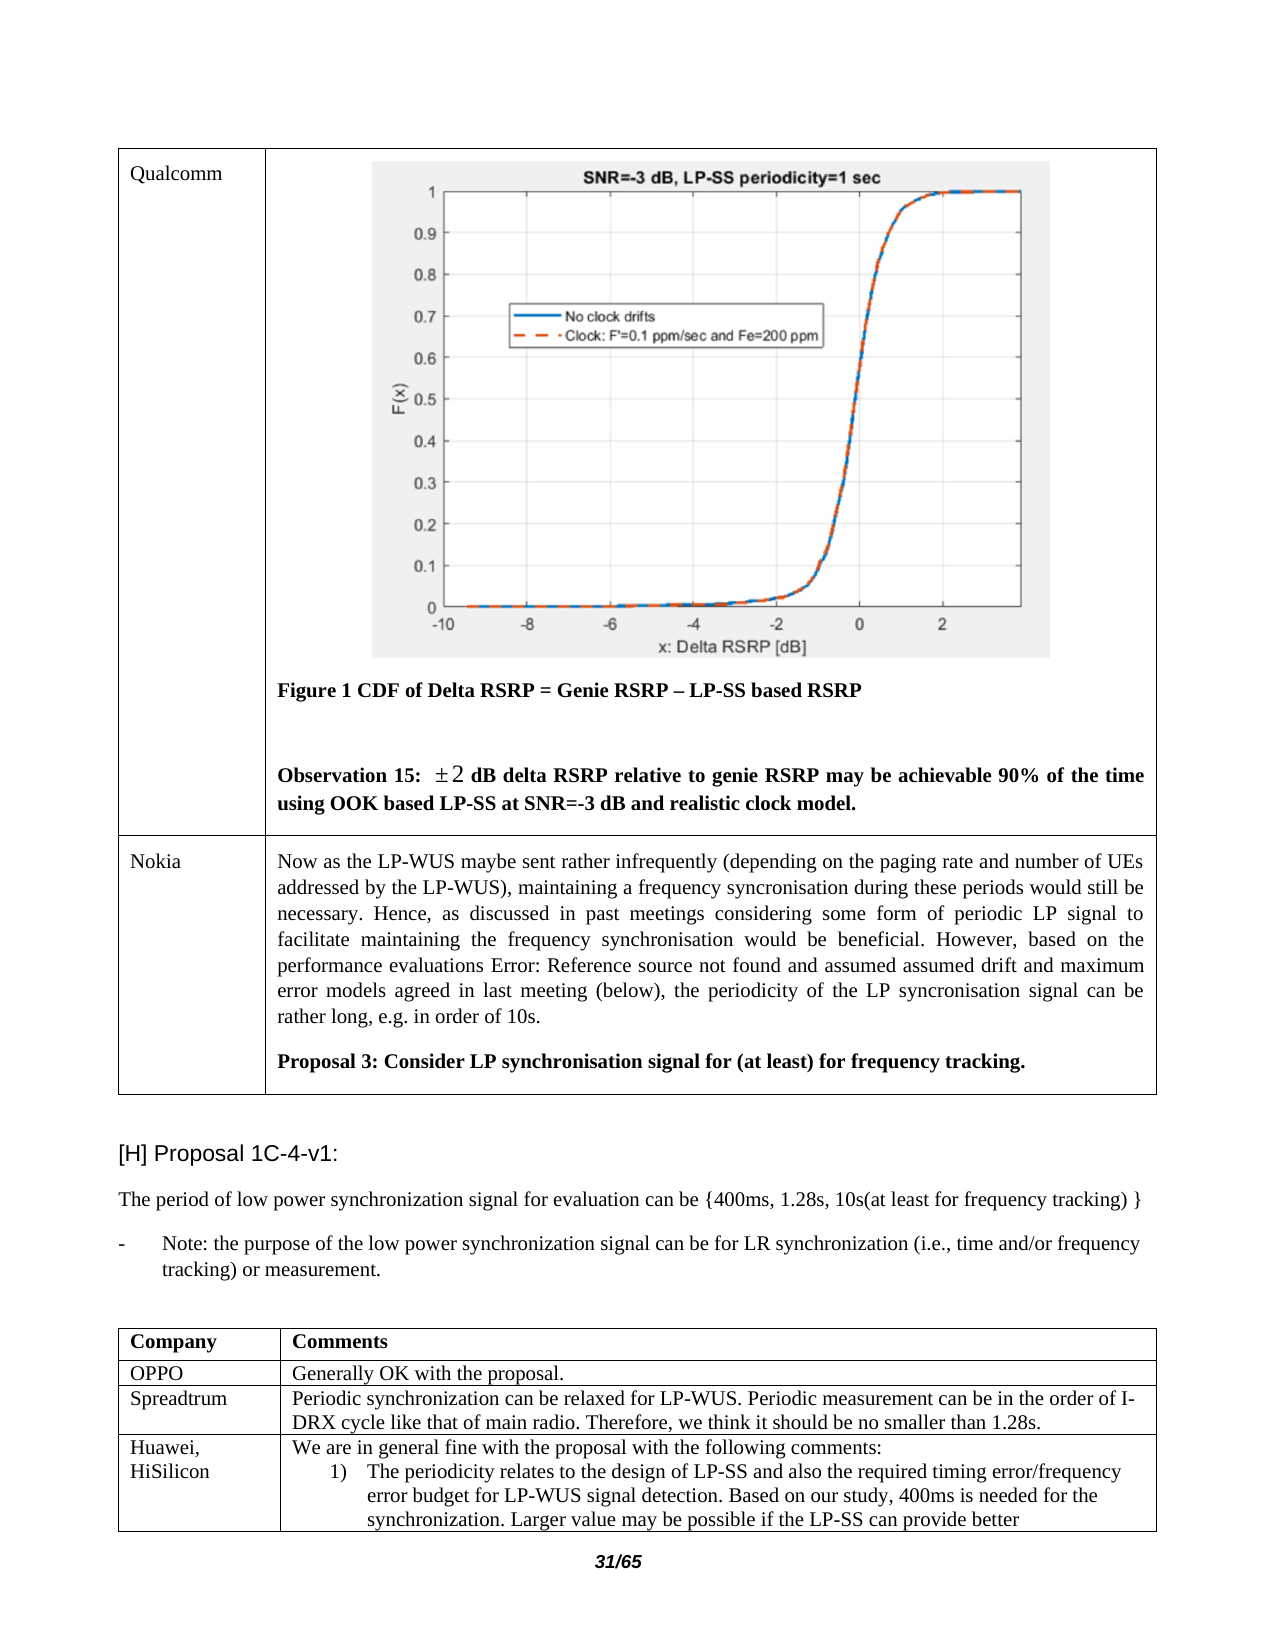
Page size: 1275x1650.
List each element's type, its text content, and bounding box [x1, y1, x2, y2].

table_cell Figure CDF of Delta RSRP = Genie RSRP – LP-SS based RSRP Observation 15: dB delta RSRP relative to genie RSRP may be achievable 90% of the time using OOK based LP-SS at SNR=-3 dB and realistic clock model. [266, 149, 1156, 835]
table_cell OPPO [119, 1361, 280, 1384]
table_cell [281, 1435, 1156, 1531]
table_header Comments [281, 1329, 1156, 1359]
text The period of low power synchronization signal for evaluation can be {400ms, 1.28s, 10s(at least for frequency tracking) } [118, 1187, 1157, 1211]
table_cell Generally OK with the proposal. [281, 1361, 1156, 1384]
table_cell Periodic synchronization can be relaxed for LP-WUS. Periodic measurement can be in the order of I-DRX cycle like that of main radio. Therefore, we think it should be no smaller than 1.28s. [281, 1386, 1156, 1434]
table_cell Now as the LP-WUS maybe sent rather infrequently (depending on the paging rate and number of UEs addressed by the LP-WUS), maintaining a frequency syncronisation during these periods would still be necessary. Hence, as discussed in past meetings considering some form of periodic LP signal to facilitate maintaining the frequency synchronisation would be beneficial. However, based on the performance evaluations [5] and assumed assumed drift and maximum error models agreed in last meeting (below), the periodicity of the LP syncronisation signal can be rather long, e.g. in order of 10s. Proposal 11: Consider LP synchronisation signal for (at least) for frequency tracking. [266, 836, 1156, 1094]
table_cell Spreadtrum [119, 1386, 280, 1434]
picture [372, 161, 1050, 658]
table_header Company [119, 1329, 280, 1359]
subtitle [H] Proposal 1C-4-v1: [118, 1139, 1157, 1166]
table_cell Huawei, HiSilicon [119, 1435, 280, 1531]
table_cell Qualcomm [119, 149, 265, 835]
table_cell Nokia [119, 836, 265, 1094]
list Note: the purpose of the low power synchronization signal can be for LR synchronization (i.e., time and/or frequency tracking) or measurement. [118, 1231, 1157, 1281]
